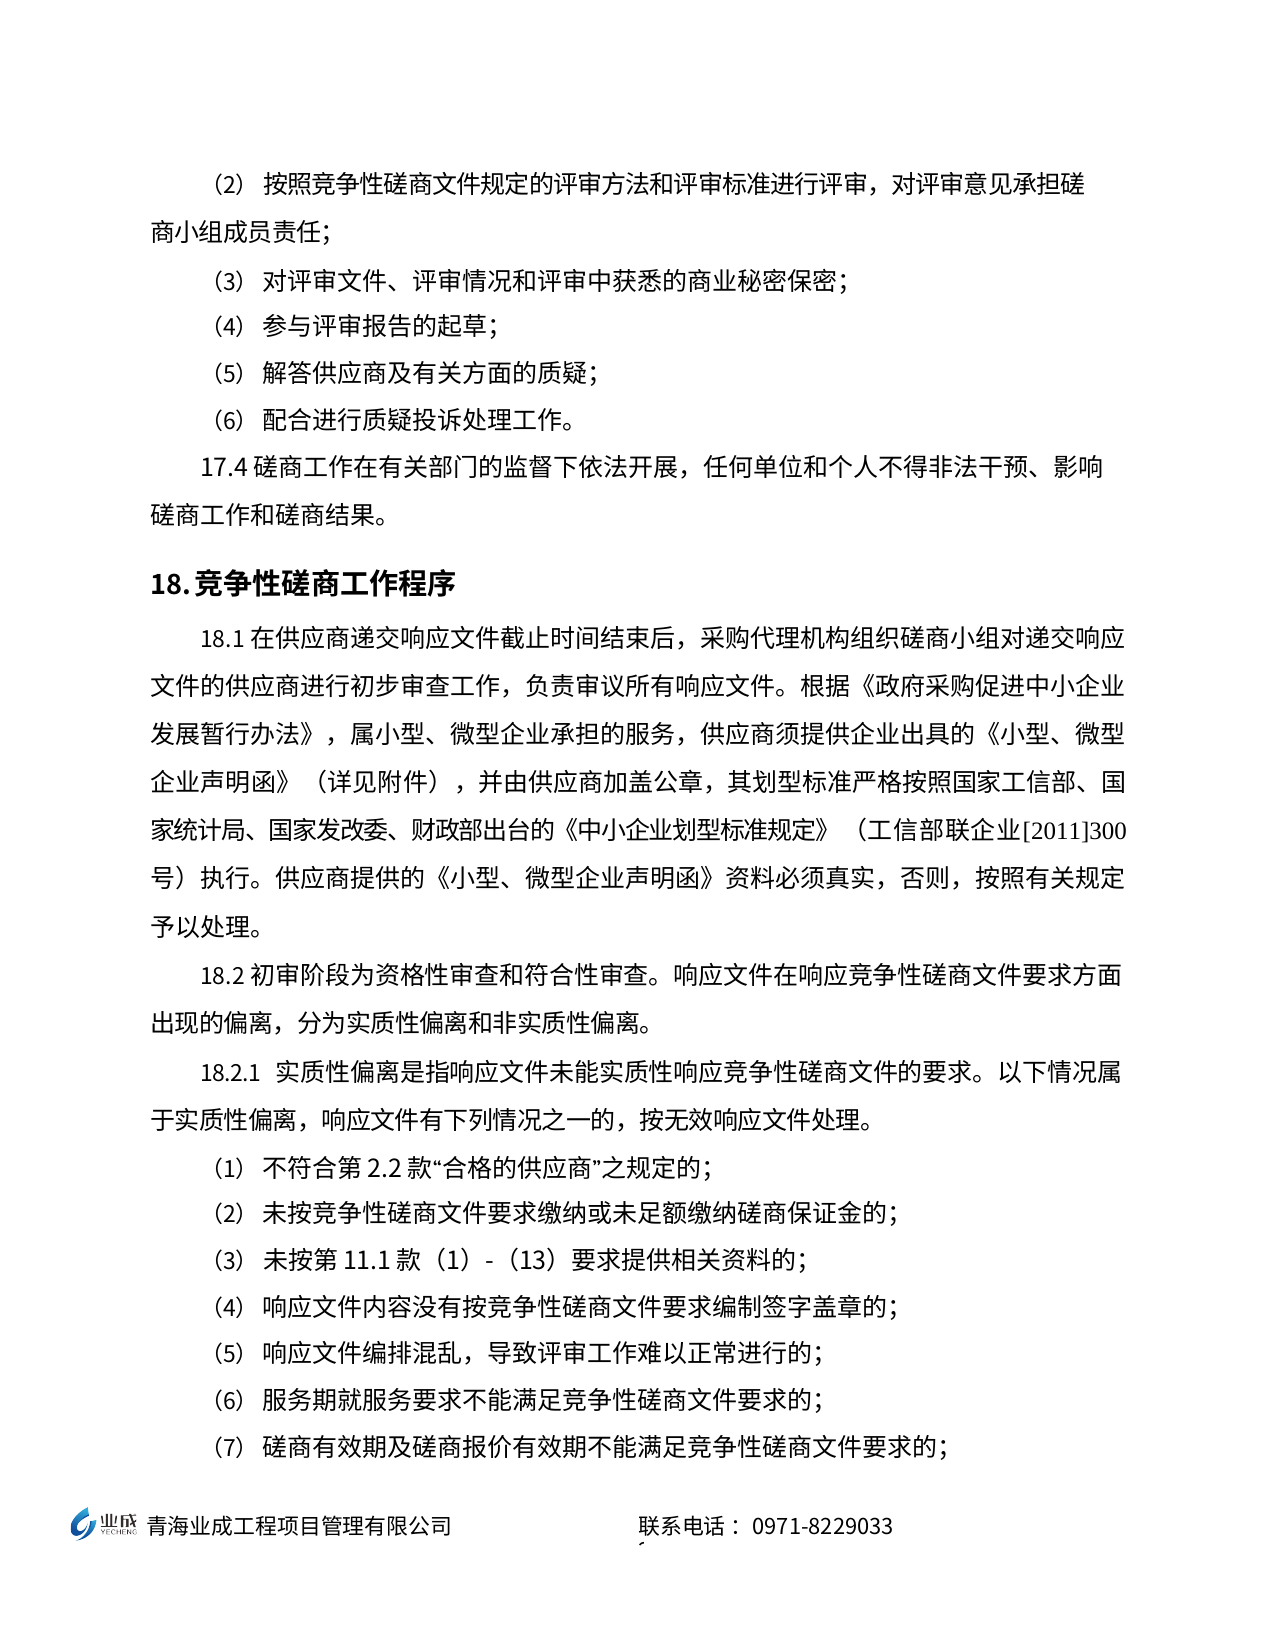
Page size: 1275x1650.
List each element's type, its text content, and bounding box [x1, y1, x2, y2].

list 解答供应商及有关方面的质疑； [200, 354, 1206, 390]
list 未按竞争性磋商文件要求缴纳或未足额缴纳磋商保证金的； [200, 1194, 1206, 1230]
list 初审阶段为资格性审查和符合性审查。响应文件在响应竞争性磋商文件要求方面出现的偏离，分为实质性偏离和非实质性偏离。 [150, 956, 1122, 1040]
list 参与评审报告的起草； [200, 307, 1206, 343]
list 不符合第2.2款“合格的供应商”之规定的； [200, 1149, 1206, 1185]
list 实质性偏离是指响应文件未能实质性响应竞争性磋商文件的要求。以下情况属于实质性偏离，响应文件有下列情况之一的，按无效响应文件处理。 [150, 1052, 1122, 1137]
list 对评审文件、评审情况和评审中获悉的商业秘密保密； [200, 261, 1206, 297]
list 竞争性磋商工作程序 [150, 560, 1206, 602]
text 17.4磋商工作在有关部门的监督下依法开展，任何单位和个人不得非法干预、影响磋商工作和磋商结果。 [150, 447, 1125, 532]
picture [70, 1507, 137, 1541]
list 配合进行质疑投诉处理工作。 [200, 400, 1206, 436]
list 磋商有效期及磋商报价有效期不能满足竞争性磋商文件要求的； [200, 1427, 1206, 1463]
list 响应文件编排混乱，导致评审工作难以正常进行的； [200, 1334, 1206, 1370]
list 按照竞争性磋商文件规定的评审方法和评审标准进行评审，对评审意见承担磋商小组成员责任； [150, 164, 1096, 249]
list 服务期就服务要求不能满足竞争性磋商文件要求的； [200, 1380, 1206, 1417]
list 在供应商递交响应文件截止时间结束后，采购代理机构组织磋商小组对递交响应文件的供应商进行初步审查工作，负责审议所有响应文件。根据《政府采购促进中小企业发展暂行办法》，属小型、微型企业承担的服务，供应商须提供企业出具的《小型、微型企业声明函》（详见附件），并由供应商加盖公章，其划型标准严格按照国家工信部、国家统计局、国家发改委、财政部出台的《中小企业划型标准规定》（工信部联企业[2011]300 号）执行。供应商提供的《小型、微型企业声明函》资料必须真实，否则，按照有关规定予以处理。 [150, 618, 1127, 943]
list 响应文件内容没有按竞争性磋商文件要求编制签字盖章的； [200, 1287, 1206, 1323]
list 未按第11.1款（1）-（13）要求提供相关资料的； [200, 1241, 1206, 1277]
